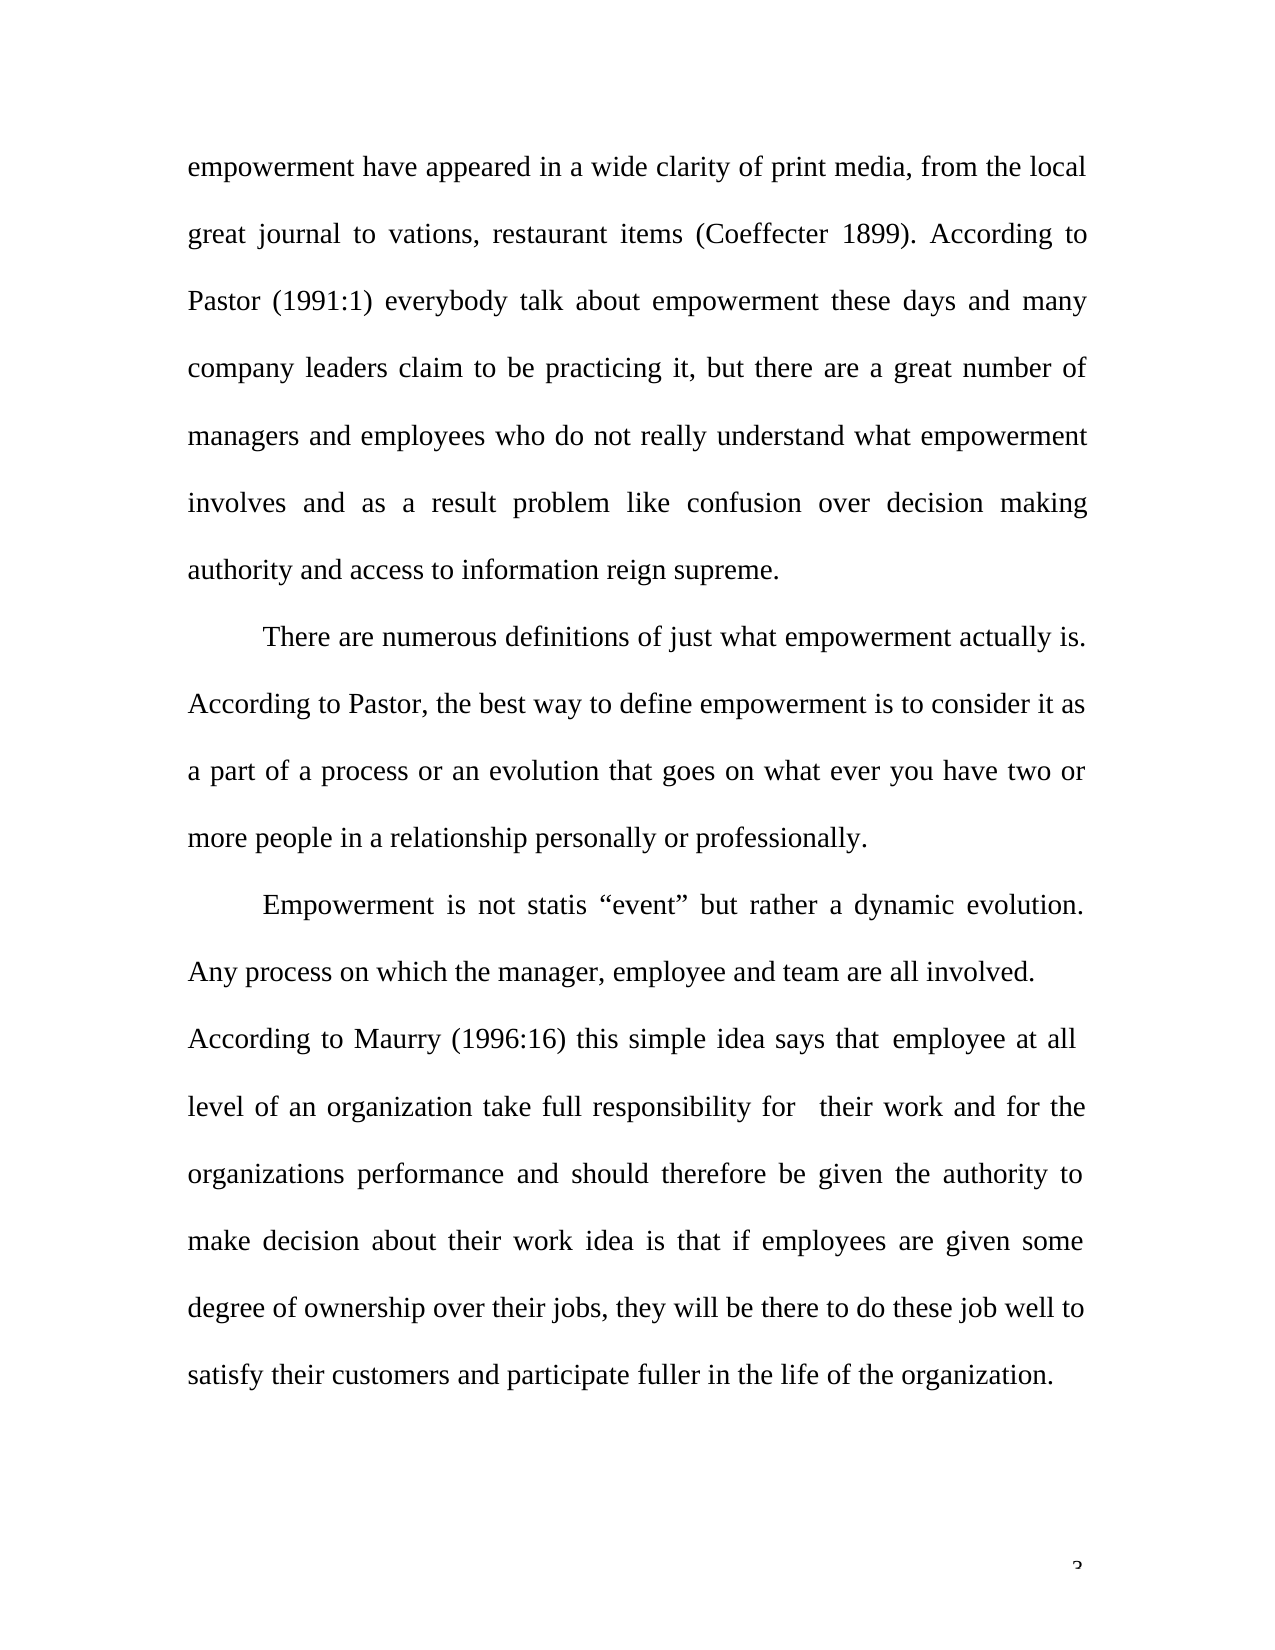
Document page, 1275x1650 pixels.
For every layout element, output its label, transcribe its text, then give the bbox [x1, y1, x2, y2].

text Any process on which the manager, employee and team are all involved. According to Maurry (1996:16) this simple idea says that employee at all level of an organization take full responsibility for their work and for the organizations performance and should therefore be given the authority to make decision about their work idea is that if employees are given some degree of ownership over their jobs, they will be there to do these job well to satisfy their customers and participate fuller in the life of the organization. [187, 954, 1087, 1391]
text There are numerous definitions of just what empowerment actually is. According to Pastor, the best way to define empowerment is to consider it as a part of a process or an evolution that goes on what ever you have two or more people in a relationship personally or professionally. [187, 619, 1087, 854]
text empowerment have appeared in a wide clarity of print media, from the local great journal to vations, restaurant items (Coeffecter 1899). According to Pastor (1991:1) everybody talk about empowerment these days and many company leaders claim to be practicing it, but there are a great number of managers and employees who do not really understand what empowerment involves and as a result problem like confusion over decision making authority and access to information reign supreme. [187, 149, 1088, 585]
text Empowerment is not statis “event” but rather a dynamic evolution. [262, 887, 1110, 921]
